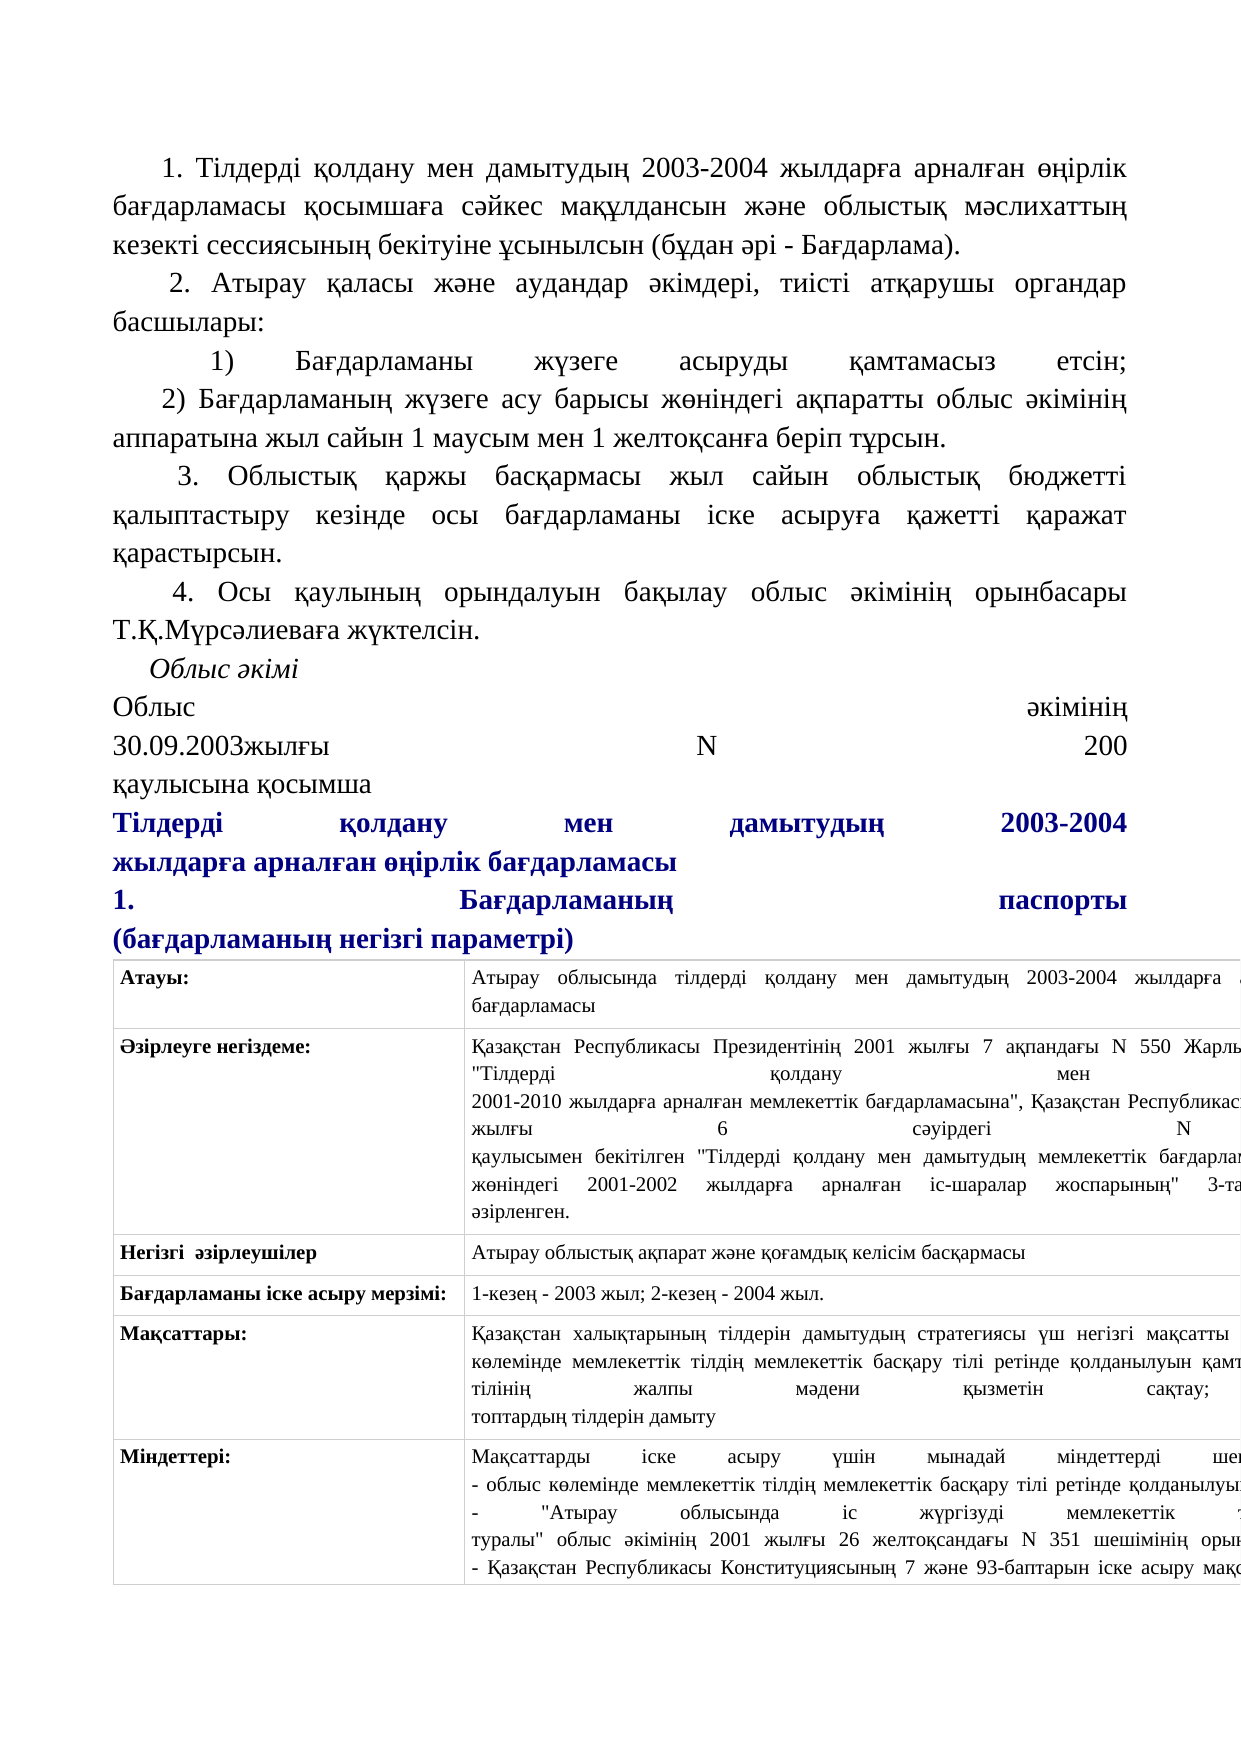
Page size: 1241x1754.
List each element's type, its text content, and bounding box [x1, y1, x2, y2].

text 1. Тілдерді қолдану мен дамытудың 2003-2004 жылдарға арналған өңірлік бағдарламасы қосымшаға сәйкес мақұлдансын және облыстық мәслихаттың кезекті сессиясының бекітуіне ұсынылсын (бұдан әрі - Бағдарлама). [112, 150, 1128, 261]
text Тілдерді қолдану мен дамытудың 2003-2004 жылдарға арналған өңірлік бағдарламасы [112, 805, 1128, 877]
table_cell Міндеттері: [114, 1440, 464, 1584]
text 3. Облыстық қаржы басқармасы жыл сайын облыстық бюджетті қалыптастыру кезінде осы бағдарламаны іске асыруға қажетті қаражат қарастырсын. [112, 458, 1128, 569]
table_cell Атырау облыстық ақпарат және қоғамдық келісім басқармасы [465, 1235, 1240, 1274]
table_cell 1-кезең - 2003 жыл; 2-кезең - 2004 жыл. [465, 1276, 1240, 1315]
table_cell Әзірлеуге негіздеме: [114, 1029, 464, 1234]
text Облыс әкiмiнiң 30.09.2003 жылғы N 200 қаулысына қосымша [112, 689, 1128, 800]
table_cell Қазақстан Республикасы Президентінің 2001 жылғы 7 ақпандағы N 550 Жарлығымен бекітілген "Тілдерді қолдану мен дамытудың 2001-2010 жылдарға арналған мемлекеттік бағдарламасына", Қазақстан Республикасы Үкіметінің 2001 жылғы 6 сәуірдегі N 450 қаулысымен бекітілген "Тілдерді қолдану мен дамытудың мемлекеттік бағдарламасын іске асыру жөніндегі 2001-2002 жылдарға арналған іс-шаралар жоспарының" 3-тармағына сәйкес әзірленген. [465, 1029, 1240, 1234]
text 4. Осы қаулының орындалуын бақылау облыс әкімінің орынбасары Т.Қ.Мүрсәлиеваға жүктелсін. [112, 574, 1128, 646]
text 2. Атырау қаласы және аудандар әкімдері, тиісті атқарушы органдар басшылары: 1) Бағдарламаны жүзеге асыруды қамтамасыз етсін; 2) Бағдарламаның жүзеге асу барысы жөніндегі ақпаратты облыс әкімінің аппаратына жыл сайын 1 маусым мен 1 желтоқсанға беріп тұрсын. [112, 266, 1128, 453]
table_cell Негізгі әзірлеушілер [114, 1235, 464, 1274]
table_cell Мақсаттары: [114, 1316, 464, 1438]
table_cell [465, 1440, 1240, 1584]
table_header Атауы: [114, 961, 464, 1028]
text Облыс әкімі [112, 651, 1128, 684]
table_header Атырау облысында тілдерді қолдану мен дамытудың 2003-2004 жылдарға арналған өңірлік бағдарламасы [465, 961, 1240, 1028]
text 1. Бағдарламаның паспорты (бағдарламаның негізгі параметрі) [112, 882, 1128, 954]
table_cell Қазақстан халықтарының тілдерін дамытудың стратегиясы үш негізгі мақсатты белгілейді: облыс көлемінде мемлекеттік тілдің мемлекеттік басқару тілі ретінде қолданылуын қамтамасыз ету, орыс тілінің жалпы мәдени қызметін сақтау; этникалық топтардың тілдерін дамыту [465, 1316, 1240, 1438]
table_cell Бағдарламаны іске асыру мерзімі: [114, 1276, 464, 1315]
